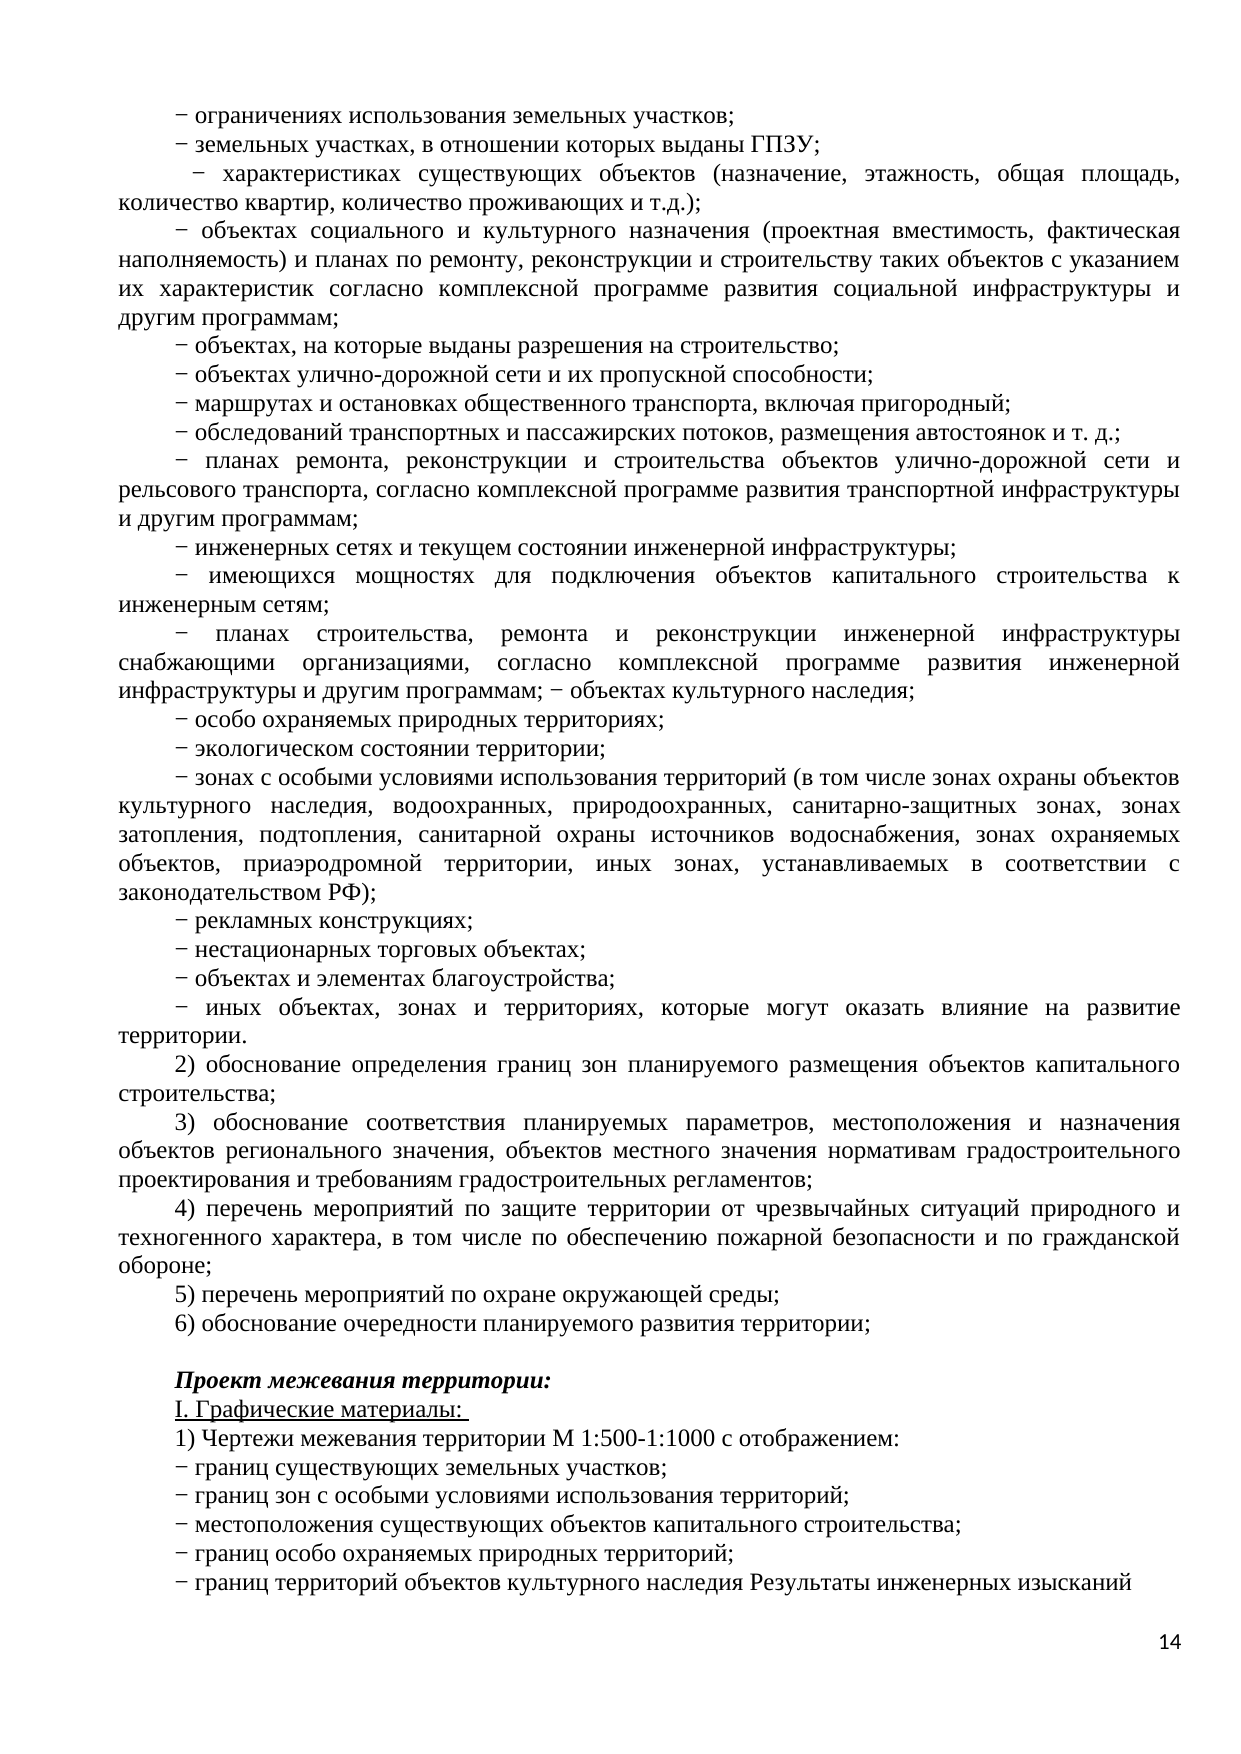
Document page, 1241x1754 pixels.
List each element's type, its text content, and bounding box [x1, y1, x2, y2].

text − маршрутах и остановках общественного транспорта, включая пригородный; [118, 388, 1181, 417]
text − рекламных конструкциях; [118, 905, 1181, 934]
text 6) обоснование очередности планируемого развития территории; [118, 1308, 1181, 1337]
text − границ зон с особыми условиями использования территорий; [118, 1480, 1181, 1509]
text − нестационарных торговых объектах; [118, 934, 1181, 963]
text 5) перечень мероприятий по охране окружающей среды; [118, 1279, 1181, 1308]
text − иных объектах, зонах и территориях, которые могут оказать влияние на развитие территории. [118, 992, 1181, 1049]
text 1) Чертежи межевания территории М 1:500-1:1000 с отображением: [118, 1423, 1181, 1452]
text − объектах и элементах благоустройства; [118, 963, 1181, 992]
text − границ особо охраняемых природных территорий; [118, 1538, 1181, 1567]
text − инженерных сетях и текущем состоянии инженерной инфраструктуры; [118, 532, 1181, 560]
text − характеристиках существующих объектов (назначение, этажность, общая площадь, количество квартир, количество проживающих и т.д.); [118, 158, 1181, 215]
text − границ существующих земельных участков; [118, 1452, 1181, 1480]
text 4) перечень мероприятий по защите территории от чрезвычайных ситуаций природного и техногенного характера, в том числе по обеспечению пожарной безопасности и по гражданской обороне; [118, 1193, 1181, 1279]
text − зонах с особыми условиями использования территорий (в том числе зонах охраны объектов культурного наследия, водоохранных, природоохранных, санитарно-защитных зонах, зонах затопления, подтопления, санитарной охраны источников водоснабжения, зонах охраняемых объектов, приаэродромной территории, иных зонах, устанавливаемых в соответствии с законодательством РФ); [118, 762, 1181, 905]
text − земельных участках, в отношении которых выданы ГПЗУ; [118, 129, 1181, 158]
text − обследований транспортных и пассажирских потоков, размещения автостоянок и т. д.; [118, 417, 1181, 445]
text − местоположения существующих объектов капитального строительства; [118, 1509, 1181, 1538]
text I. Графические материалы: [118, 1394, 1181, 1423]
text − особо охраняемых природных территориях; [118, 704, 1181, 733]
text − объектах улично-дорожной сети и их пропускной способности; [118, 359, 1181, 388]
text − границ территорий объектов культурного наследия Результаты инженерных изысканий [118, 1567, 1181, 1595]
text − планах ремонта, реконструкции и строительства объектов улично-дорожной сети и рельсового транспорта, согласно комплексной программе развития транспортной инфраструктуры и другим программам; [118, 445, 1181, 532]
text − имеющихся мощностях для подключения объектов капитального строительства к инженерным сетям; [118, 560, 1181, 618]
text − планах строительства, ремонта и реконструкции инженерной инфраструктуры снабжающими организациями, согласно комплексной программе развития инженерной инфраструктуры и другим программам; − объектах культурного наследия; [118, 618, 1181, 704]
text − объектах социального и культурного назначения (проектная вместимость, фактическая наполняемость) и планах по ремонту, реконструкции и строительству таких объектов с указанием их характеристик согласно комплексной программе развития социальной инфраструктуры и другим программам; [118, 215, 1181, 330]
text − экологическом состоянии территории; [118, 733, 1181, 762]
text Проект межевания территории: [118, 1365, 1181, 1394]
text − объектах, на которые выданы разрешения на строительство; [118, 330, 1181, 359]
text 3) обоснование соответствия планируемых параметров, местоположения и назначения объектов регионального значения, объектов местного значения нормативам градостроительного проектирования и требованиям градостроительных регламентов; [118, 1107, 1181, 1193]
text − ограничениях использования земельных участков; [118, 100, 1181, 129]
text 2) обоснование определения границ зон планируемого размещения объектов капитального строительства; [118, 1049, 1181, 1107]
